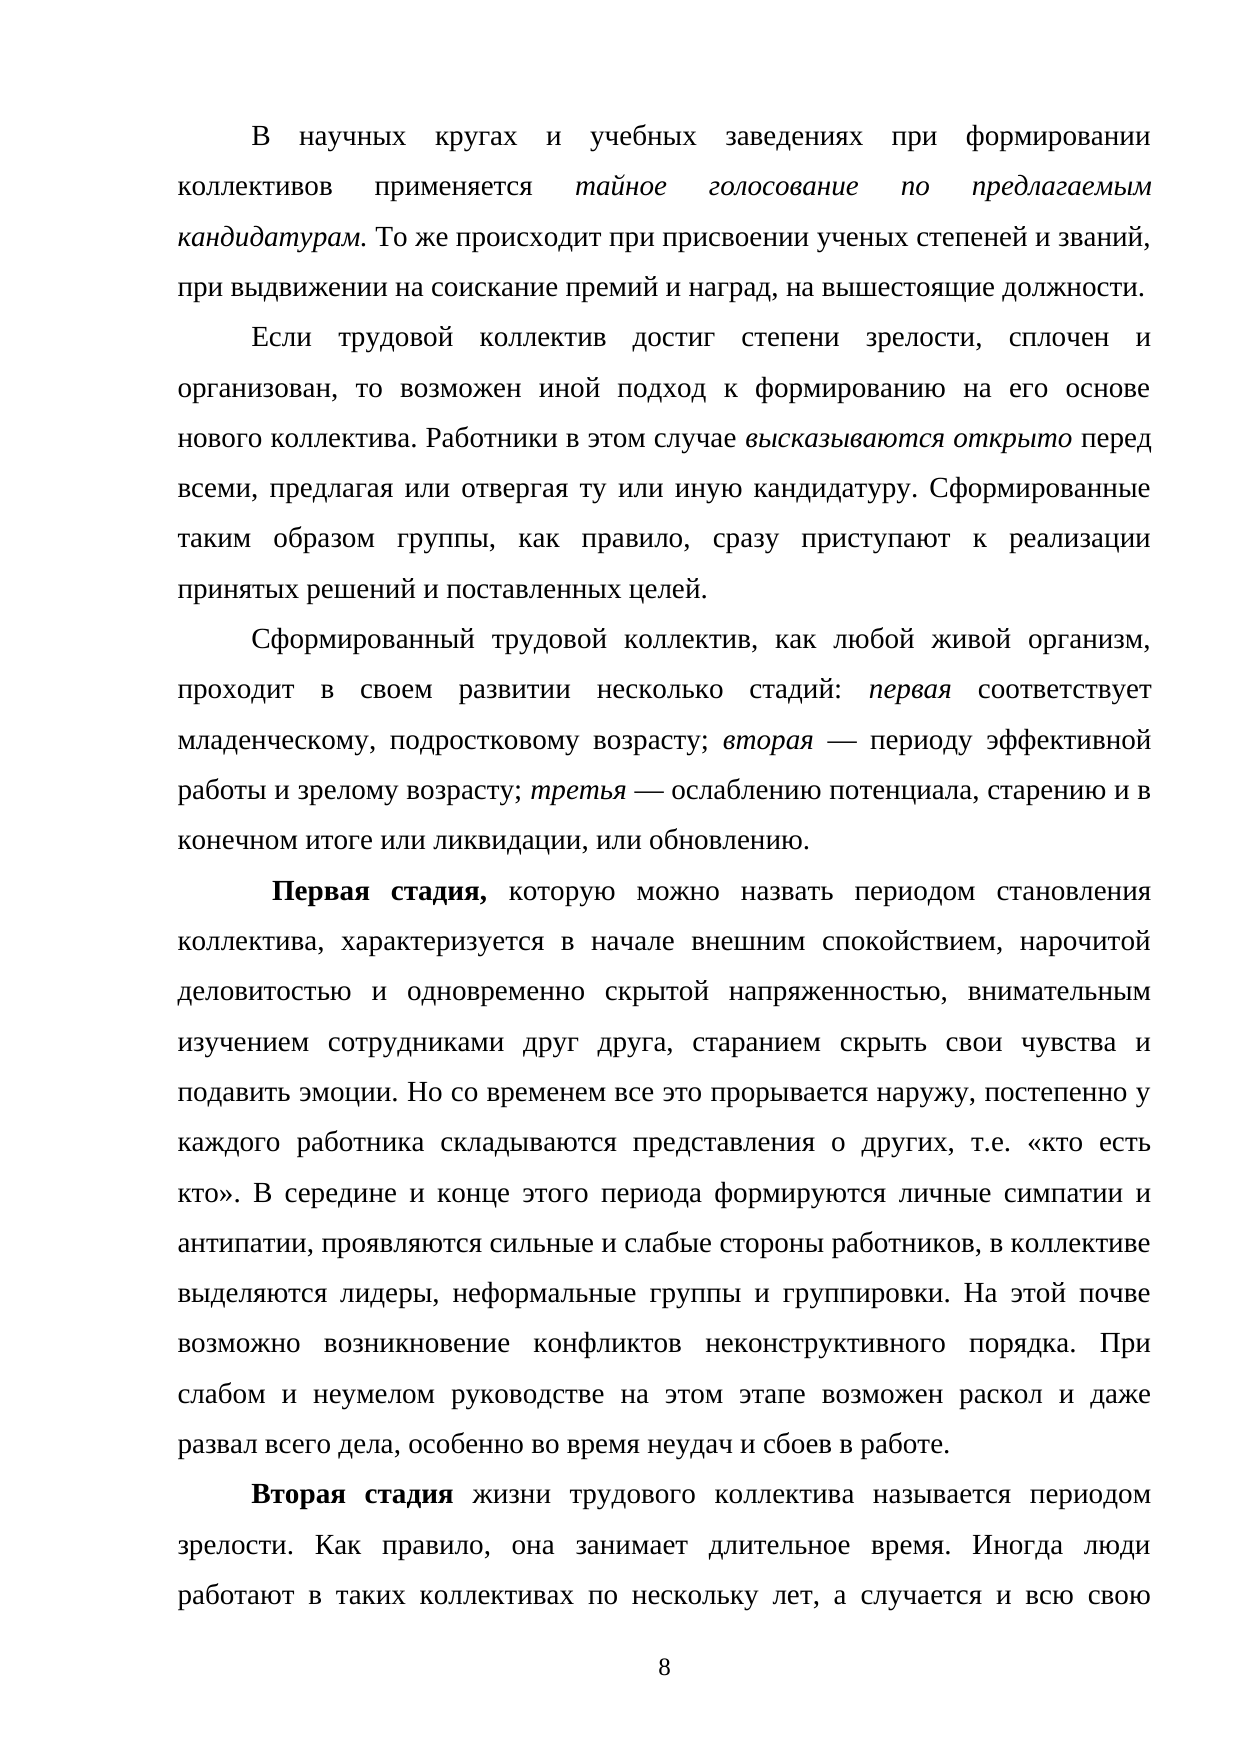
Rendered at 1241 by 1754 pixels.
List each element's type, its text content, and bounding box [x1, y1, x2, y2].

text В научных кругах и учебных заведениях при формировании коллективов применяется тайное голосование по предлагаемым кандидатурам. То же происходит при присвоении ученых степеней и званий, при выдвижении на соискание премий и наград, на вышестоящие должности. [177, 118, 1152, 303]
text Сформированный трудовой коллектив, как любой живой организм, проходит в своем развитии несколько стадий: первая соответствует младенческому, подростковому возрасту; вторая — периоду эффективной работы и зрелому возрасту; третья — ослаблению потенциала, старению и в конечном итоге или ликвидации, или обновлению. [177, 621, 1152, 856]
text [177, 1477, 1152, 1611]
text Если трудовой коллектив достиг степени зрелости, сплочен и организован, то возможен иной подход к формированию на его основе нового коллектива. Работники в этом случае высказываются открыто перед всеми, предлагая или отвергая ту или иную кандидатуру. Сформированные таким образом группы, как правило, сразу приступают к реализации принятых решений и поставленных целей. [177, 319, 1152, 604]
text Первая стадия, которую можно назвать периодом становления коллектива, характеризуется в начале внешним спокойствием, нарочитой деловитостью и одновременно скрытой напряженностью, внимательным изучением сотрудниками друг друга, старанием скрыть свои чувства и подавить эмоции. Но со временем все это прорывается наружу, постепенно у каждого работника складываются представления о других, т.е. «кто есть кто». В середине и конце этого периода формируются личные симпатии и антипатии, проявляются сильные и слабые стороны работников, в коллективе выделяются лидеры, неформальные группы и группировки. На этой почве возможно возникновение конфликтов неконструктивного порядка. При слабом и неумелом руководстве на этом этапе возможен раскол и даже развал всего дела, особенно во время неудач и сбоев в работе. [177, 873, 1152, 1460]
